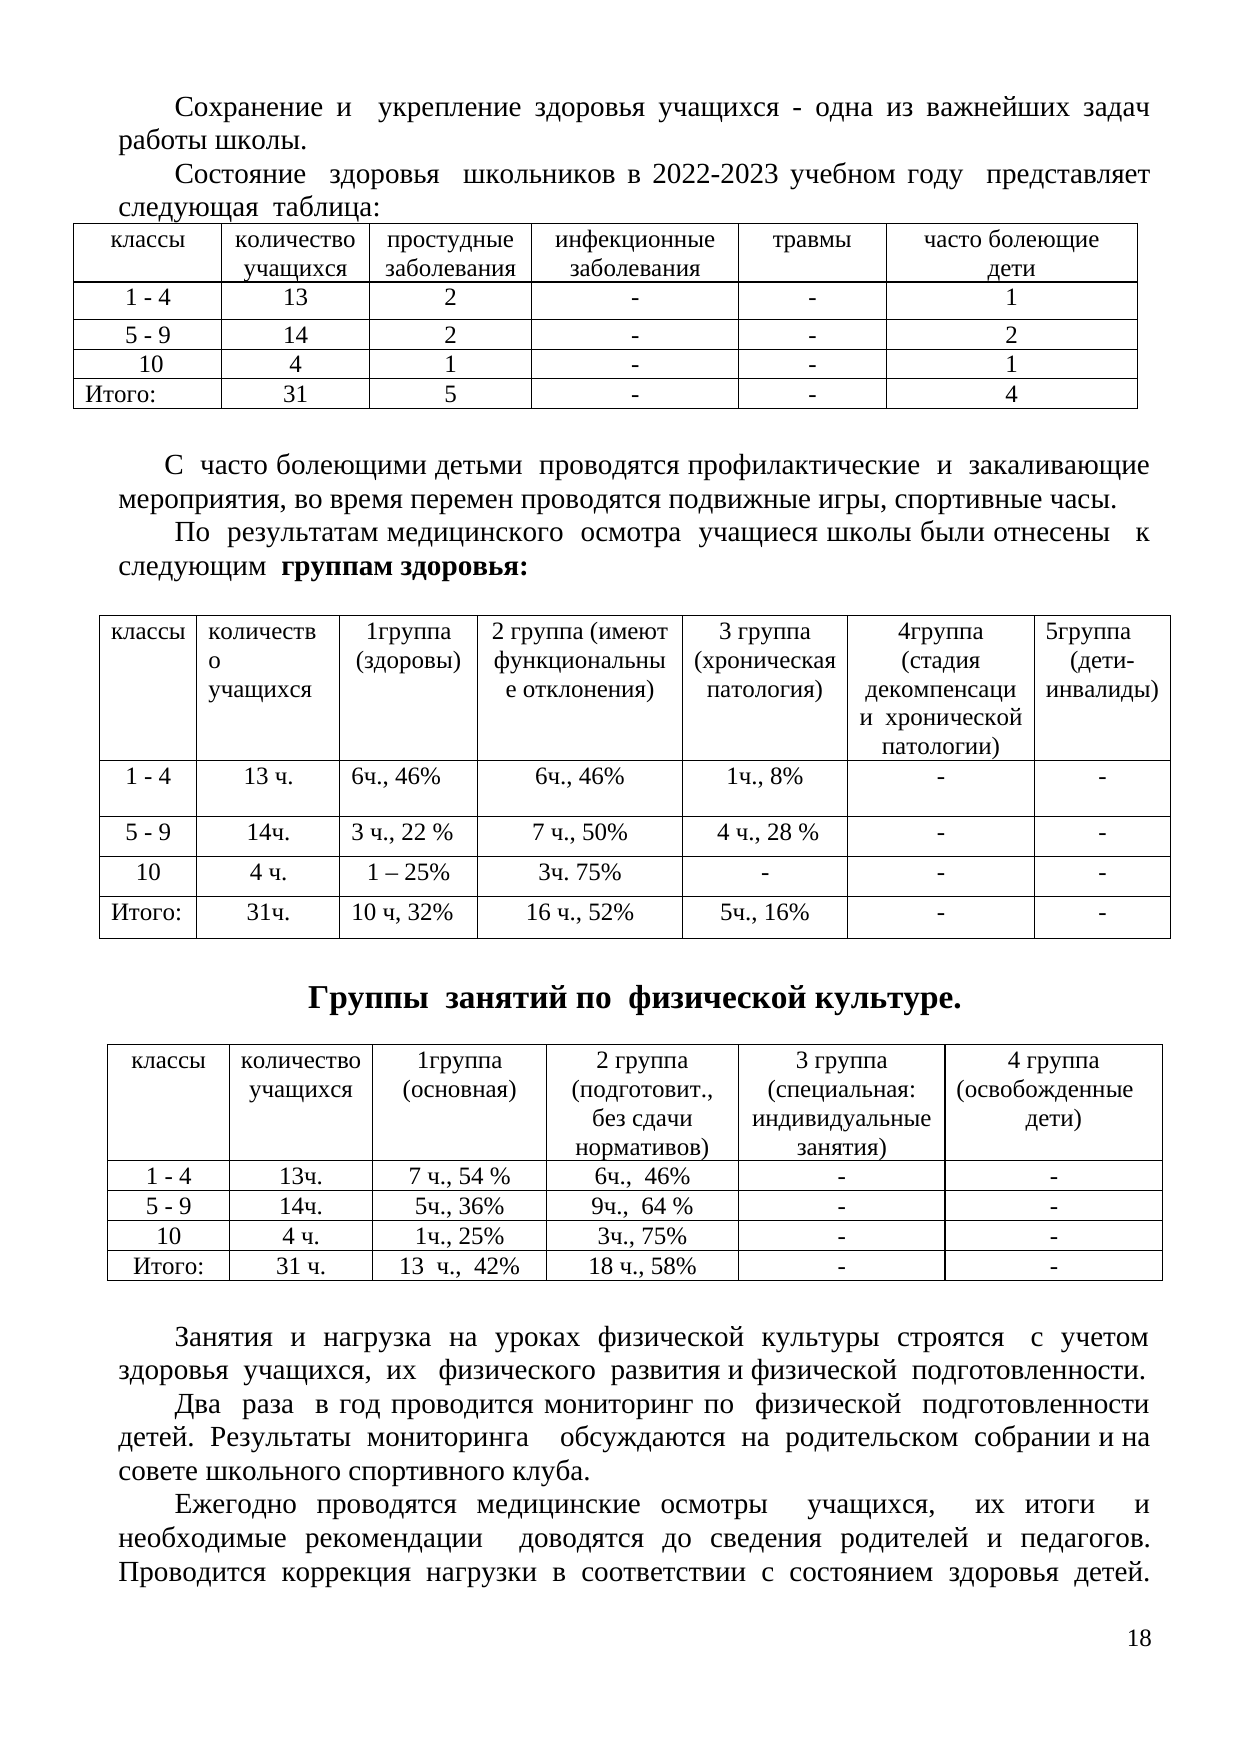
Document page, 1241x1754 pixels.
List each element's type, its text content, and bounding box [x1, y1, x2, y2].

table_cell - [739, 320, 886, 348]
table_header количество учащихся [197, 616, 339, 760]
table_cell 10 [74, 350, 221, 378]
table_cell - [739, 1161, 944, 1190]
table_cell 4 [222, 350, 369, 378]
table_header 4 группа (освобожденные дети) [946, 1045, 1162, 1160]
table_header инфекционные заболевания [532, 224, 738, 281]
table_cell - [1035, 897, 1170, 938]
text Сохранение и укрепление здоровья учащихся - одна из важнейших задач работы школы. [118, 89, 1152, 156]
table_cell - [739, 283, 886, 319]
text По результатам медицинского осмотра учащиеся школы были отнесены к следующим группам здоровья: [118, 514, 1152, 582]
table_cell 7 ч., 54 % [373, 1161, 546, 1190]
table_cell - [532, 320, 738, 348]
table_cell - [739, 1251, 944, 1279]
table_cell 4 ч. [197, 857, 339, 896]
table_header 2 группа (подготовит., без сдачи нормативов) [547, 1045, 738, 1160]
table_header количество учащихся [222, 224, 369, 281]
table_cell 6ч., 46% [340, 761, 477, 816]
text Занятия и нагрузка на уроках физической культуры строятся с учетом здоровья учащихся, их физического развития и физической подготовленности. [118, 1319, 1152, 1386]
text Состояние здоровья школьников в 2022-2023 учебном году представляет следующая таблица: [118, 156, 1152, 223]
table_cell 10 [108, 1221, 229, 1250]
table_cell 1 – 25% [340, 857, 477, 896]
table_cell - [532, 283, 738, 319]
table_header 3 группа (специальная: индивидуальные занятия) [739, 1045, 944, 1160]
table_cell 7 ч., 50% [478, 817, 682, 856]
table_cell 2 [370, 320, 531, 348]
table_cell 4 ч. [230, 1221, 372, 1250]
table_cell 3ч., 75% [547, 1221, 738, 1250]
table_cell - [946, 1251, 1162, 1279]
table_cell - [739, 350, 886, 378]
table_cell 13 ч. [197, 761, 339, 816]
table_cell 4 [887, 379, 1137, 408]
table_cell 18 ч., 58% [547, 1251, 738, 1279]
table_header простудные заболевания [370, 224, 531, 281]
table_cell 1 [887, 350, 1137, 378]
table_cell 10 ч, 32% [340, 897, 477, 938]
table_cell - [739, 1221, 944, 1250]
table_cell 1 [887, 283, 1137, 319]
table_cell 10 [100, 857, 196, 896]
table_cell - [848, 857, 1034, 896]
table_cell - [946, 1191, 1162, 1220]
table_cell 1 [370, 350, 531, 378]
table_cell - [532, 350, 738, 378]
table_header травмы [739, 224, 886, 281]
table_cell 31 ч. [230, 1251, 372, 1279]
table_header часто болеющие дети [887, 224, 1137, 281]
text Два раза в год проводится мониторинг по физической подготовленности детей. Результаты мониторинга обсуждаются на родительском собрании и на совете школьного спортивного клуба. [118, 1386, 1152, 1487]
text С часто болеющими детьми проводятся профилактические и закаливающие мероприятия, во время перемен проводятся подвижные игры, спортивные часы. [118, 447, 1152, 514]
table_cell 1ч., 25% [373, 1221, 546, 1250]
table_cell 5 - 9 [100, 817, 196, 856]
table_header 3 группа (хроническая патология) [683, 616, 847, 760]
table_cell - [848, 761, 1034, 816]
table_cell Итого: [108, 1251, 229, 1279]
table_cell 14ч. [230, 1191, 372, 1220]
table_cell 5ч., 36% [373, 1191, 546, 1220]
table_cell 6ч., 46% [478, 761, 682, 816]
table_cell 1ч., 8% [683, 761, 847, 816]
table_cell 31 [222, 379, 369, 408]
table_cell - [739, 379, 886, 408]
table_cell 14ч. [197, 817, 339, 856]
table_cell 2 [887, 320, 1137, 348]
table_cell 1 - 4 [100, 761, 196, 816]
table_cell 3ч. 75% [478, 857, 682, 896]
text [118, 1487, 1152, 1587]
table_cell - [739, 1191, 944, 1220]
table_header 2 группа (имеют функциональные отклонения) [478, 616, 682, 760]
table_cell 6ч., 46% [547, 1161, 738, 1190]
table_header 1группа (основная) [373, 1045, 546, 1160]
table_header 1группа (здоровы) [340, 616, 477, 760]
table_cell Итого: [74, 379, 221, 408]
table_cell 2 [370, 283, 531, 319]
table_cell 13 ч., 42% [373, 1251, 546, 1279]
table_cell - [683, 857, 847, 896]
table_cell - [946, 1221, 1162, 1250]
table_cell 5 [370, 379, 531, 408]
table_cell - [848, 817, 1034, 856]
table_cell 9ч., 64 % [547, 1191, 738, 1220]
table_cell 3 ч., 22 % [340, 817, 477, 856]
table_cell 5ч., 16% [683, 897, 847, 938]
table_cell 1 - 4 [108, 1161, 229, 1190]
table_cell - [1035, 857, 1170, 896]
text Группы занятий по физической культуре. [118, 977, 1152, 1016]
table_cell - [848, 897, 1034, 938]
table_header классы [74, 224, 221, 281]
table_cell 16 ч., 52% [478, 897, 682, 938]
table_cell 31ч. [197, 897, 339, 938]
table_cell 4 ч., 28 % [683, 817, 847, 856]
table_header количество учащихся [230, 1045, 372, 1160]
table_cell - [532, 379, 738, 408]
table_cell - [1035, 817, 1170, 856]
table_header классы [108, 1045, 229, 1160]
table_cell - [946, 1161, 1162, 1190]
table_header 4группа (стадия декомпенсации хронической патологии) [848, 616, 1034, 760]
table_cell 14 [222, 320, 369, 348]
table_cell 1 - 4 [74, 283, 221, 319]
table_cell 5 - 9 [74, 320, 221, 348]
table_cell Итого: [100, 897, 196, 938]
table_header классы [100, 616, 196, 760]
table_cell 13 [222, 283, 369, 319]
table_cell 5 - 9 [108, 1191, 229, 1220]
table_header 5группа (дети-инвалиды) [1035, 616, 1170, 760]
table_cell - [1035, 761, 1170, 816]
table_cell 13ч. [230, 1161, 372, 1190]
